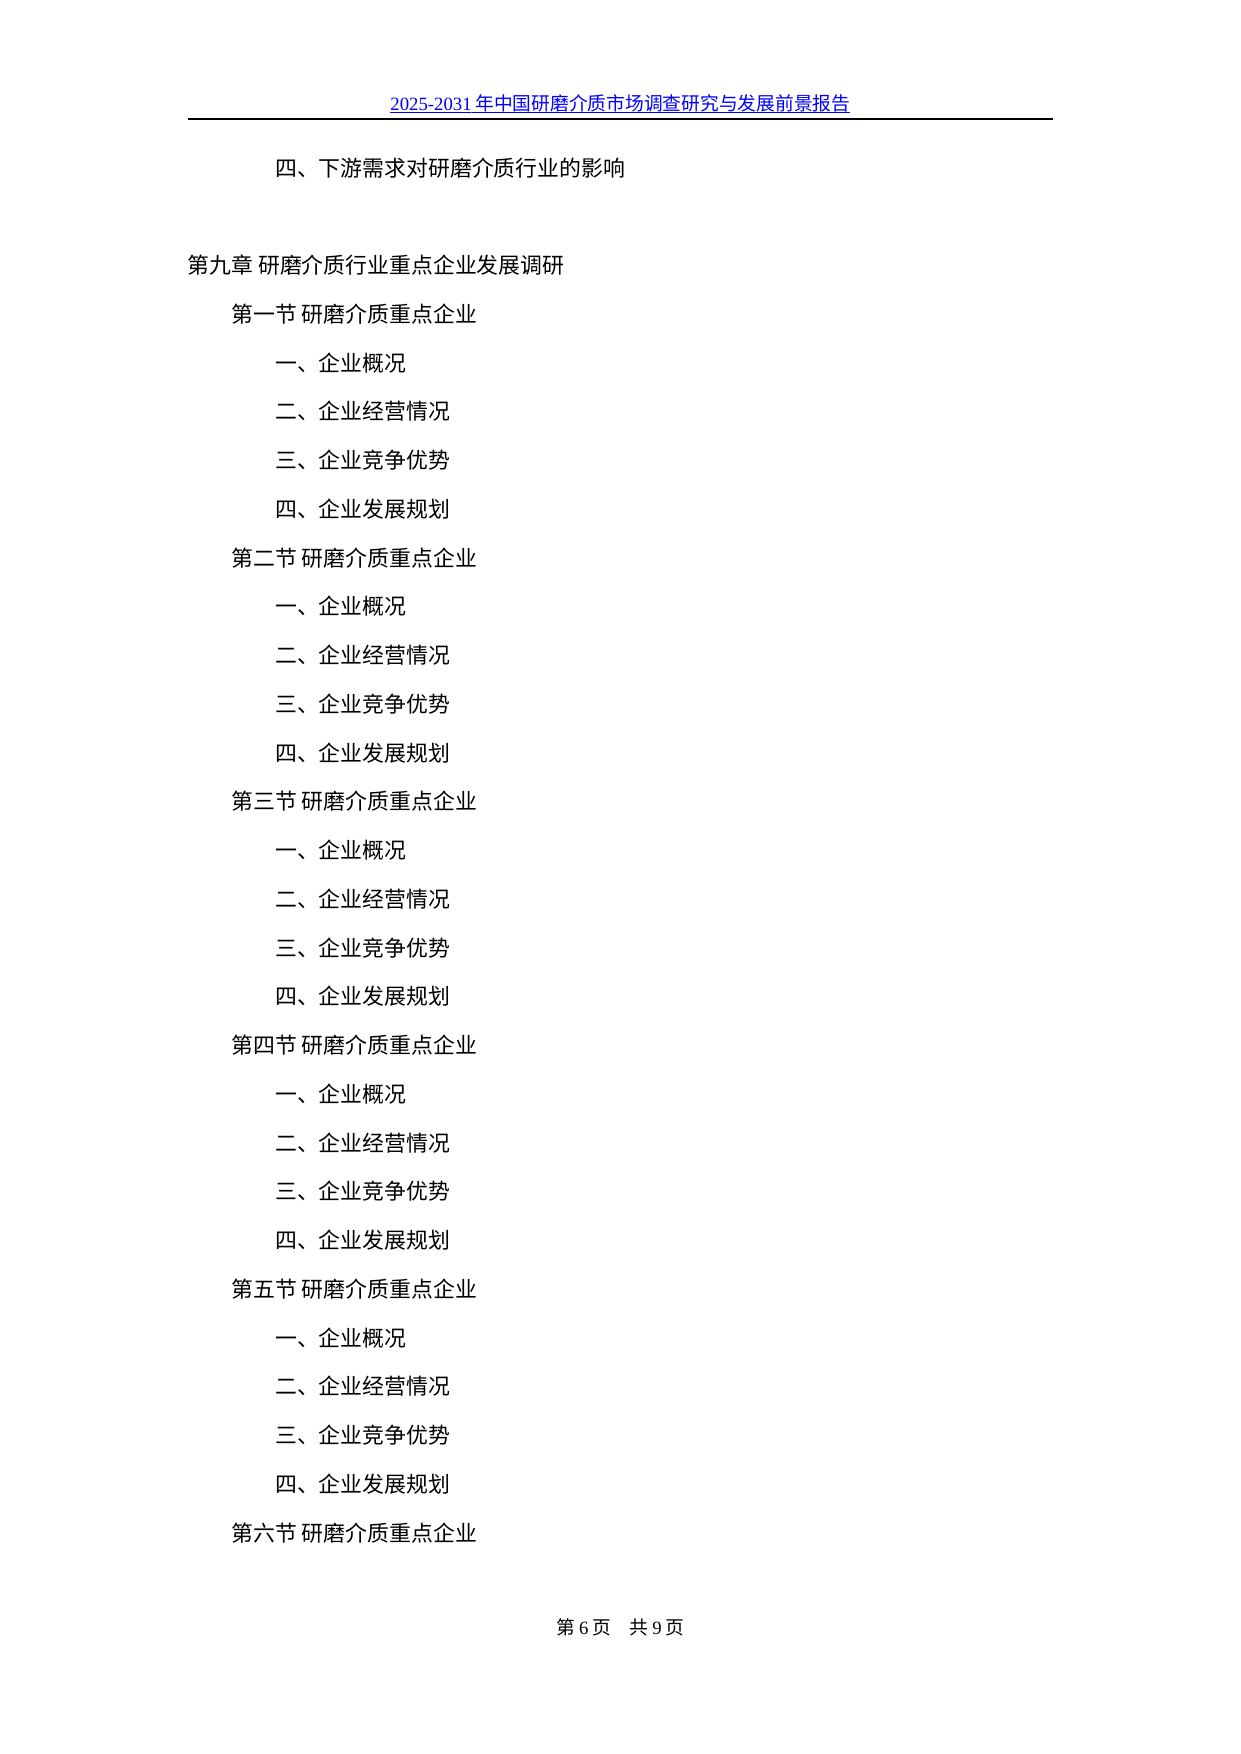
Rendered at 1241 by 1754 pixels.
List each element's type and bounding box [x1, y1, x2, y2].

text [187, 150, 1053, 1548]
